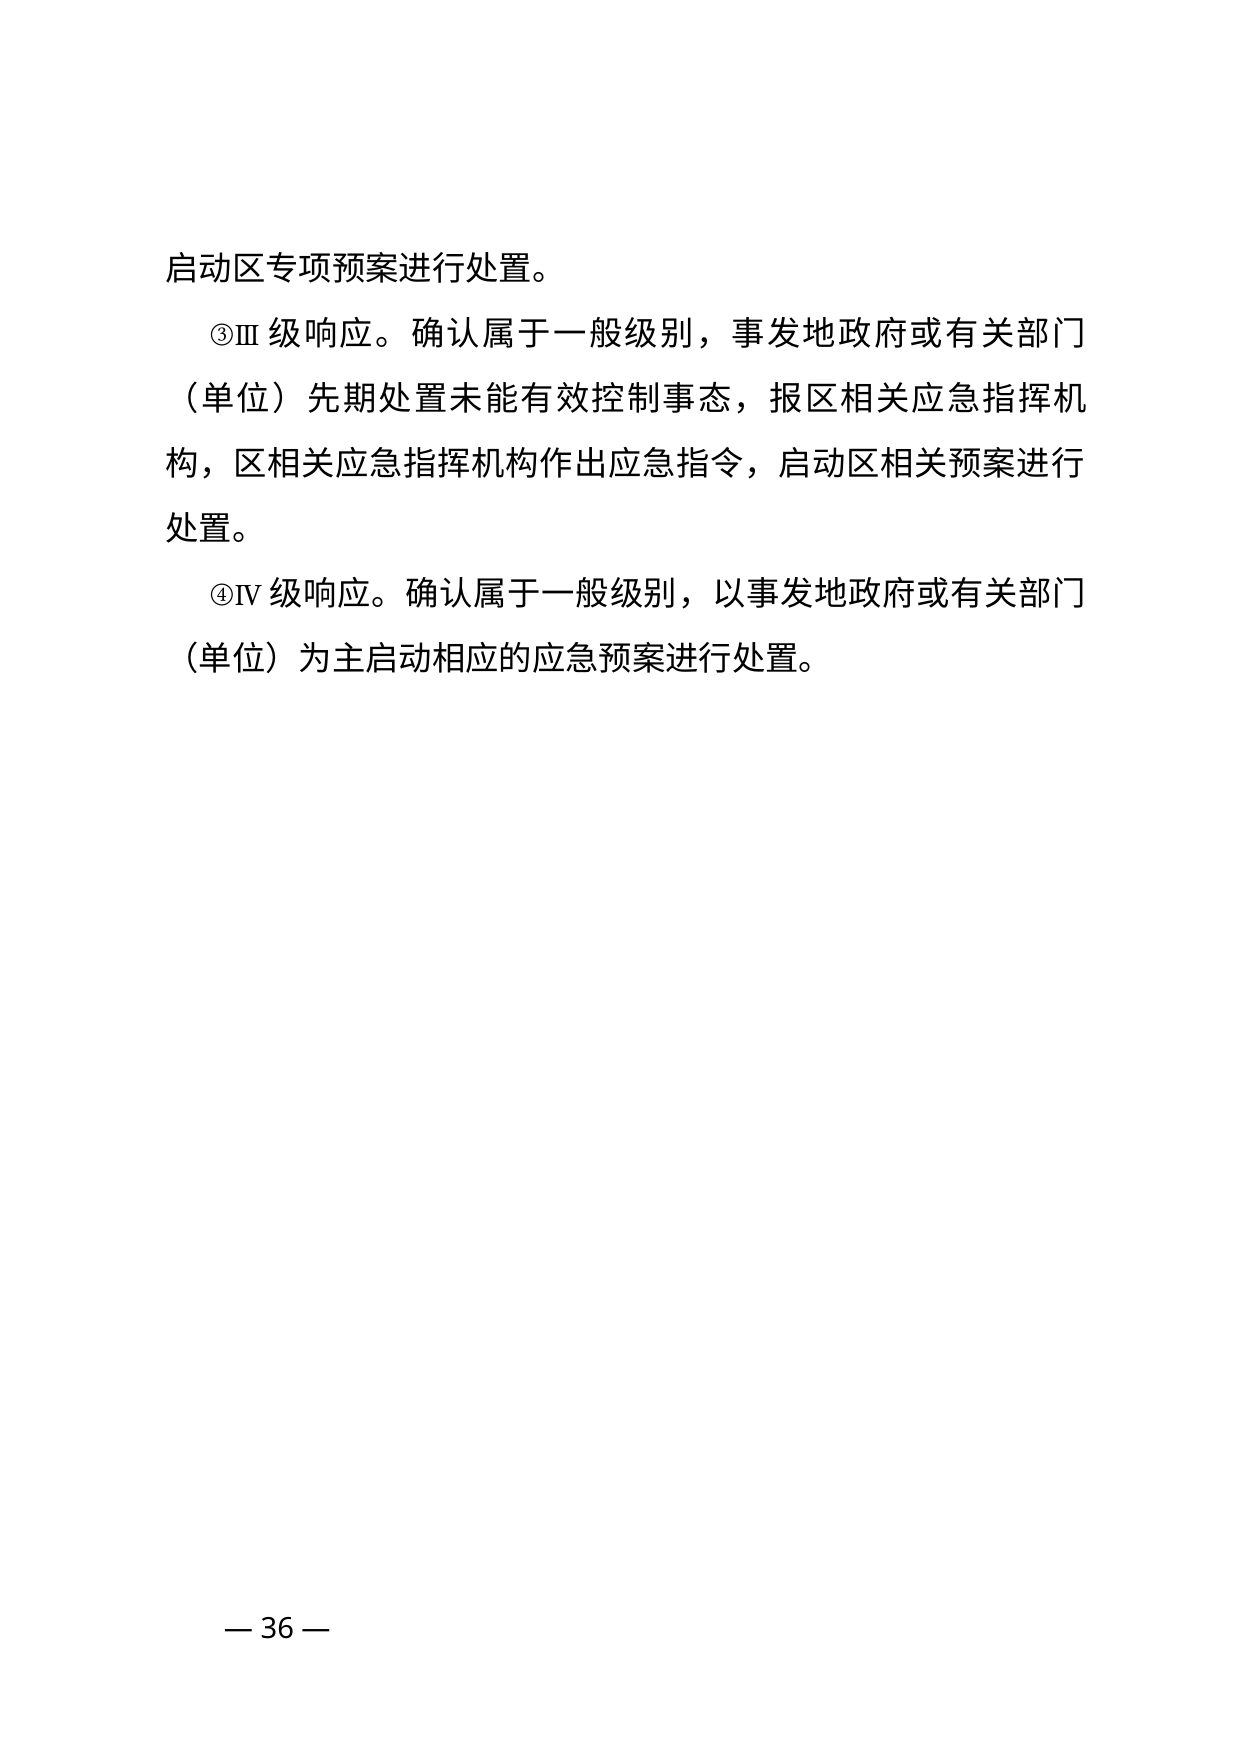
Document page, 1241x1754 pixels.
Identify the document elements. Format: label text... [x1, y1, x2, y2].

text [165, 233, 1087, 298]
text ④Ⅳ级响应。确认属于一般级别，以事发地政府或有关部门（单位）为主启动相应的应急预案进行处置。 [165, 558, 1087, 688]
text ③Ⅲ级响应。确认属于一般级别，事发地政府或有关部门（单位）先期处置未能有效控制事态，报区相关应急指挥机构，区相关应急指挥机构作出应急指令，启动区相关预案进行处置。 [165, 298, 1087, 558]
